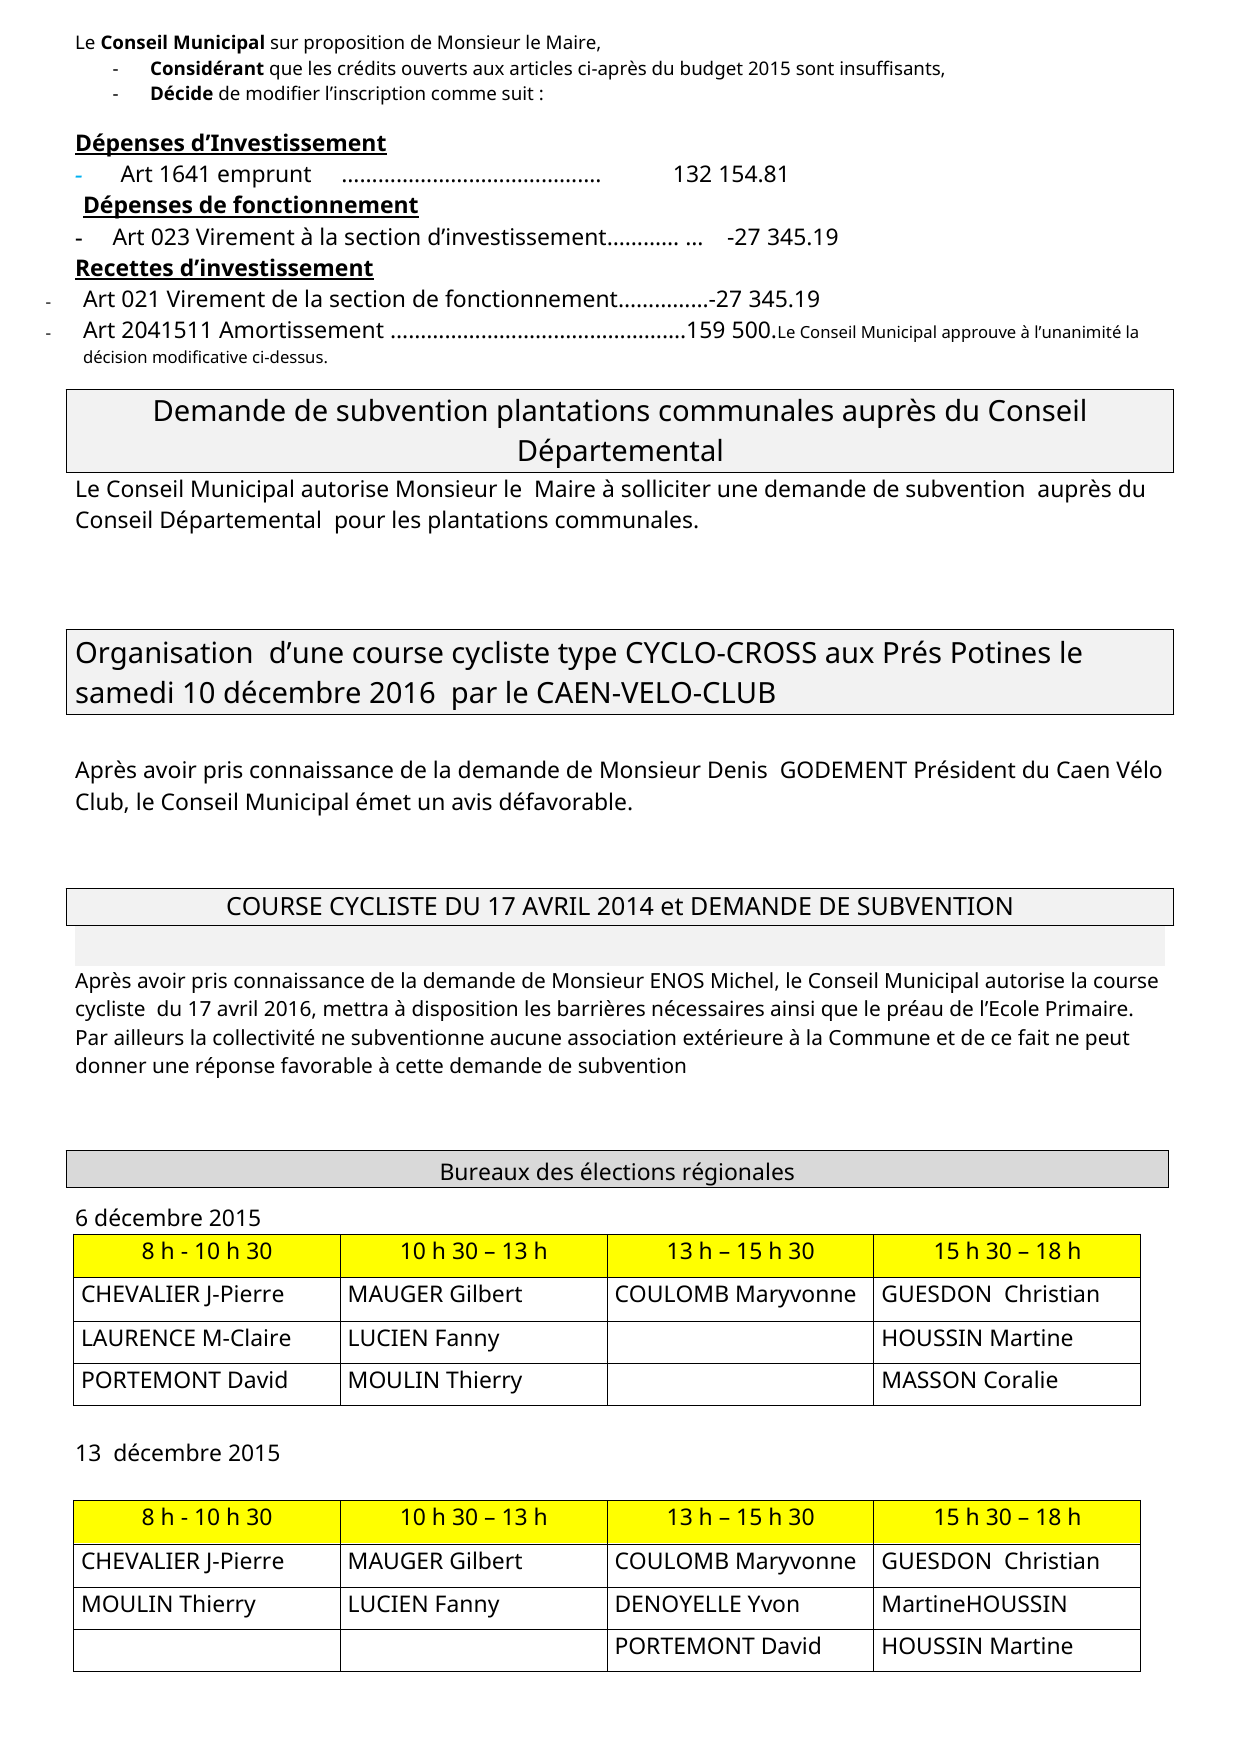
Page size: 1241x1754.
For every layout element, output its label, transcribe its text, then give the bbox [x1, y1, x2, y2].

table_cell MOULIN Thierry [74, 1588, 340, 1629]
text Le Conseil Municipal sur proposition de Monsieur le Maire, [75, 29, 1165, 55]
table_cell LUCIEN Fanny [341, 1322, 607, 1363]
list Art 1641 emprunt ……………………………………. 132 154.81 [75, 158, 1165, 189]
list Art 023 Virement à la section d’investissement………… … -27 345.19 [75, 221, 1165, 252]
text Recettes d’investissement [75, 252, 1165, 283]
table_cell MOULIN Thierry [341, 1364, 607, 1405]
text Bureaux des élections régionales [67, 1151, 1168, 1187]
table_header 15 h 30 – 18 h [874, 1501, 1140, 1543]
text Organisation d’une course cycliste type CYCLO-CROSS aux Prés Potines le samedi 10 décembre 2016 par le CAEN-VELO-CLUB [67, 630, 1173, 714]
text Demande de subvention plantations communales auprès du Conseil Départemental [67, 390, 1173, 472]
table_cell MAUGER Gilbert [341, 1545, 607, 1587]
table_cell COULOMB Maryvonne [608, 1545, 873, 1587]
text 13 décembre 2015 [75, 1437, 1165, 1468]
table_header 15 h 30 – 18 h [874, 1235, 1140, 1277]
table_cell [608, 1322, 873, 1363]
table_header 13 h – 15 h 30 [608, 1501, 873, 1543]
table_cell [341, 1630, 607, 1671]
table_cell PORTEMONT David [74, 1364, 340, 1405]
text Après avoir pris connaissance de la demande de Monsieur ENOS Michel, le Conseil Municipal autorise la course cycliste du 17 avril 2016, mettra à disposition les barrières nécessaires ainsi que le préau de l’Ecole Primaire. [75, 966, 1165, 1023]
text Par ailleurs la collectivité ne subventionne aucune association extérieure à la Commune et de ce fait ne peut donner une réponse favorable à cette demande de subvention [75, 1023, 1165, 1079]
table_cell [74, 1630, 340, 1671]
list Art 2041511 Amortissement ………………………………………….159 500.Le Conseil Municipal approuve à l’unanimité la décision modificative ci-dessus. [45, 314, 1165, 368]
table_header 8 h - 10 h 30 [74, 1501, 340, 1543]
text Dépenses d’Investissement [75, 127, 1165, 158]
list Considérant que les crédits ouverts aux articles ci-après du budget 2015 sont insuffisants, [112, 55, 1165, 81]
table_cell MASSON Coralie [874, 1364, 1140, 1405]
text COURSE CYCLISTE DU 17 AVRIL 2014 et DEMANDE DE SUBVENTION [67, 889, 1173, 925]
table_cell GUESDON Christian [874, 1278, 1140, 1321]
table_cell HOUSSIN Martine [874, 1322, 1140, 1363]
table_cell GUESDON Christian [874, 1545, 1140, 1587]
list Décide de modifier l’inscription comme suit : [112, 81, 1165, 106]
table_header 10 h 30 – 13 h [341, 1501, 607, 1543]
table_cell DENOYELLE Yvon [608, 1588, 873, 1629]
table_cell HOUSSIN Martine [874, 1630, 1140, 1671]
table_cell PORTEMONT David [608, 1630, 873, 1671]
text 6 décembre 2015 [75, 1202, 1165, 1233]
table_header 8 h - 10 h 30 [74, 1235, 340, 1277]
table_cell [608, 1364, 873, 1405]
text Dépenses de fonctionnement [83, 189, 1165, 221]
table_cell CHEVALIER J-Pierre [74, 1545, 340, 1587]
table_cell MartineHOUSSIN [874, 1588, 1140, 1629]
table_cell LUCIEN Fanny [341, 1588, 607, 1629]
table_cell MAUGER Gilbert [341, 1278, 607, 1321]
table_cell LAURENCE M-Claire [74, 1322, 340, 1363]
table_header 10 h 30 – 13 h [341, 1235, 607, 1277]
text Le Conseil Municipal autorise Monsieur le Maire à solliciter une demande de subvention auprès du Conseil Départemental pour les plantations communales. [75, 473, 1165, 535]
table_cell COULOMB Maryvonne [608, 1278, 873, 1321]
text Après avoir pris connaissance de la demande de Monsieur Denis GODEMENT Président du Caen Vélo Club, le Conseil Municipal émet un avis défavorable. [75, 754, 1165, 817]
table_header 13 h – 15 h 30 [608, 1235, 873, 1277]
list Art 021 Virement de la section de fonctionnement……………-27 345.19 [45, 283, 1165, 314]
table_cell CHEVALIER J-Pierre [74, 1278, 340, 1321]
